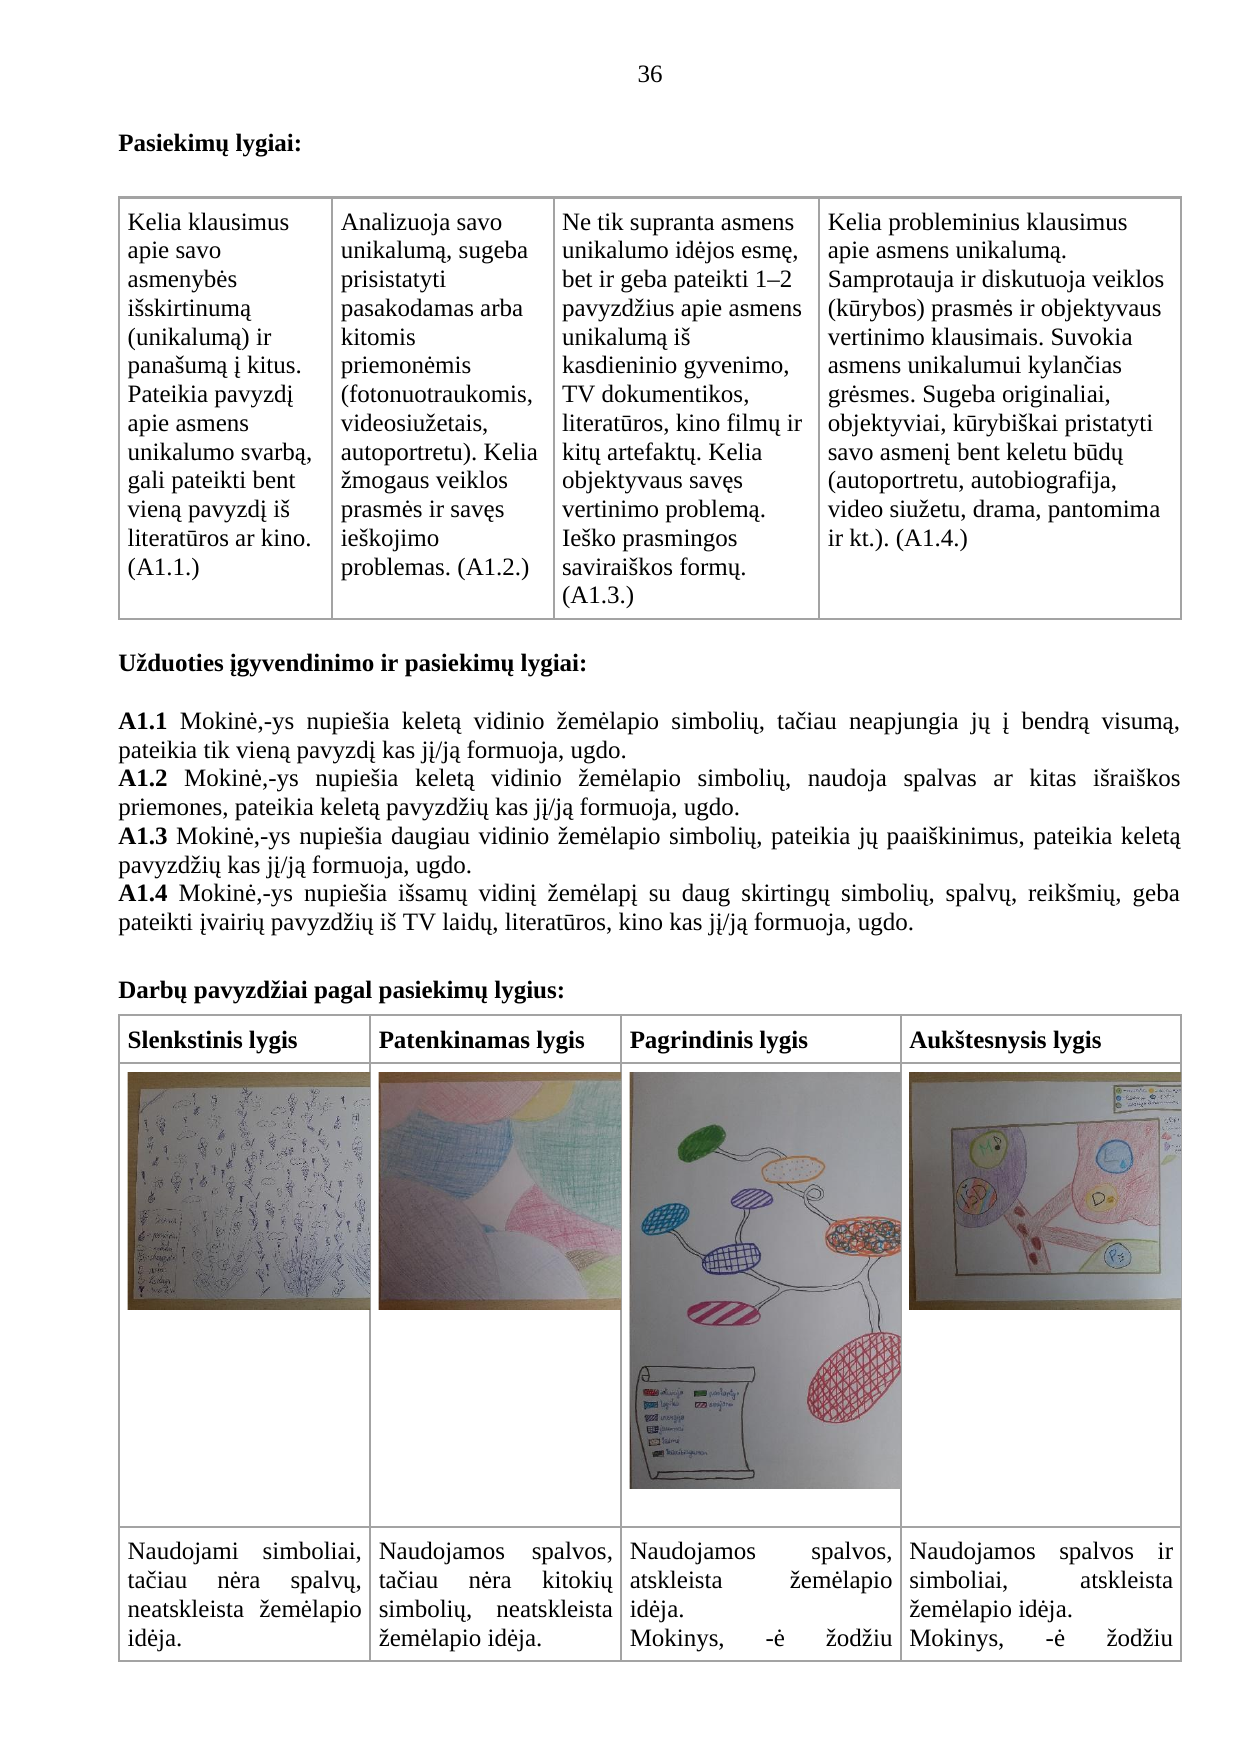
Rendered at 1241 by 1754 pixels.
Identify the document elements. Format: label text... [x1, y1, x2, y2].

table_cell [371, 1064, 620, 1526]
text Pasiekimų lygiai: [118, 128, 1181, 157]
table_header Ne tik supranta asmens unikalumo idėjos esmę, bet ir geba pateikti 1–2 pavyzdžius apie asmens unikalumą iš kasdieninio gyvenimo, TV dokumentikos, literatūros, kino filmų ir kitų artefaktų. Kelia objektyvaus savęs vertinimo problemą. Ieško prasmingos saviraiškos formų. (A1.3.) [555, 199, 818, 618]
picture [378, 1072, 622, 1310]
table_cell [622, 1528, 900, 1660]
table_cell [120, 1064, 369, 1526]
picture [629, 1072, 901, 1489]
table_header Patenkinamas lygis [371, 1016, 620, 1062]
text A1.1 Mokinė,-ys nupiešia keletą vidinio žemėlapio simbolių, tačiau neapjungia jų į bendrą visumą, pateikia tik vieną pavyzdį kas jį/ją formuoja, ugdo. [118, 706, 1181, 763]
table_header Aukštesnysis lygis [902, 1016, 1180, 1062]
text A1.4 Mokinė,-ys nupiešia išsamų vidinį žemėlapį su daug skirtingų simbolių, spalvų, reikšmių, geba pateikti įvairių pavyzdžių iš TV laidų, literatūros, kino kas jį/ją formuoja, ugdo. [118, 878, 1181, 936]
table_header Pagrindinis lygis [622, 1016, 900, 1062]
text A1.3 Mokinė,-ys nupiešia daugiau vidinio žemėlapio simbolių, pateikia jų paaiškinimus, pateikia keletą pavyzdžių kas jį/ją formuoja, ugdo. [118, 821, 1181, 878]
text A1.2 Mokinė,-ys nupiešia keletą vidinio žemėlapio simbolių, naudoja spalvas ar kitas išraiškos priemones, pateikia keletą pavyzdžių kas jį/ją formuoja, ugdo. [118, 763, 1181, 821]
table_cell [902, 1528, 1180, 1660]
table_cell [371, 1528, 620, 1660]
table_header Kelia probleminius klausimus apie asmens unikalumą. Samprotauja ir diskutuoja veiklos (kūrybos) prasmės ir objektyvaus vertinimo klausimais. Suvokia asmens unikalumui kylančias grėsmes. Sugeba originaliai, objektyviai, kūrybiškai pristatyti savo asmenį bent keletu būdų (autoportretu, autobiografija, video siužetu, drama, pantomima ir kt.). (A1.4.) [820, 199, 1180, 618]
picture [909, 1072, 1182, 1310]
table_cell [120, 1528, 369, 1660]
table_cell [902, 1064, 1180, 1526]
table_header Kelia klausimus apie savo asmenybės išskirtinumą (unikalumą) ir panašumą į kitus. Pateikia pavyzdį apie asmens unikalumo svarbą, gali pateikti bent vieną pavyzdį iš literatūros ar kino. (A1.1.) [120, 199, 331, 618]
text Užduoties įgyvendinimo ir pasiekimų lygiai: [118, 648, 1181, 677]
table_header Analizuoja savo unikalumą, sugeba prisistatyti pasakodamas arba kitomis priemonėmis (fotonuotraukomis, videosiužetais, autoportretu). Kelia žmogaus veiklos prasmės ir savęs ieškojimo problemas. (A1.2.) [333, 199, 553, 618]
table_header Slenkstinis lygis [120, 1016, 369, 1062]
table_cell [622, 1064, 900, 1526]
picture [127, 1072, 371, 1310]
text Darbų pavyzdžiai pagal pasiekimų lygius: [118, 975, 1181, 1004]
